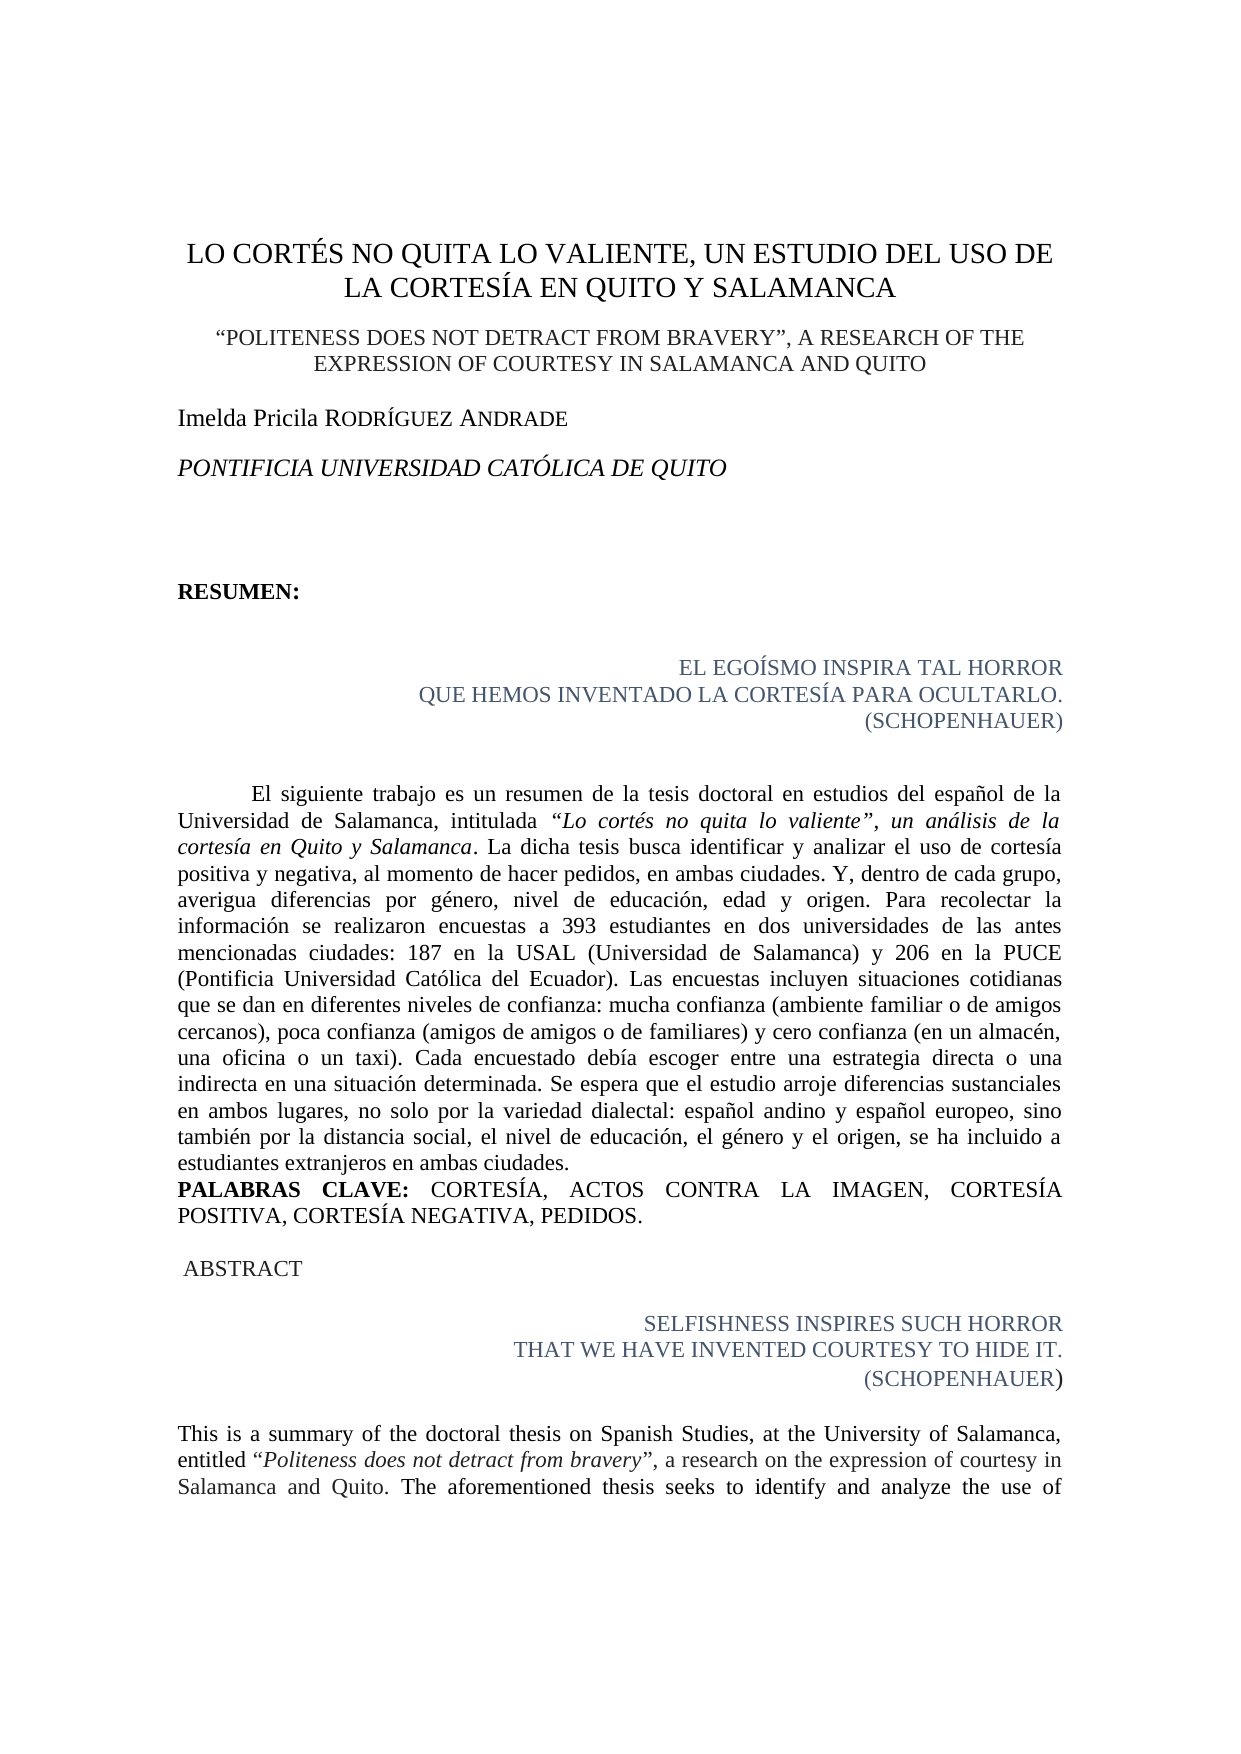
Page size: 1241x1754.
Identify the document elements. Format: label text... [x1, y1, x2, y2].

text THAT WE HAVE INVENTED COURTESY TO HIDE IT. [177, 1336, 1063, 1363]
text SELFISHNESS INSPIRES SUCH HORROR [177, 1310, 1063, 1336]
text QUE HEMOS INVENTADO LA CORTESÍA PARA OCULTARLO. [177, 681, 1063, 707]
text RESUMEN: [177, 576, 1063, 605]
text “POLITENESS DOES NOT DETRACT FROM BRAVERY”, A RESEARCH OF THE EXPRESSION OF COURTESY IN SALAMANCA AND QUITO [177, 324, 1063, 377]
text (SCHOPENHAUER) [177, 1363, 1063, 1391]
text El siguiente trabajo es un resumen de la tesis doctoral en estudios del español de la Universidad de Salamanca, intitulada “Lo cortés no quita lo valiente”, un análisis de la cortesía en Quito y Salamanca. La dicha tesis busca identificar y analizar el uso de cortesía positiva y negativa, al momento de hacer pedidos, en ambas ciudades. Y, dentro de cada grupo, averigua diferencias por género, nivel de educación, edad y origen. Para recolectar la información se realizaron encuestas a 393 estudiantes en dos universidades de las antes mencionadas ciudades: 187 en la USAL (Universidad de Salamanca) y 206 en la PUCE (Pontificia Universidad Católica del Ecuador). Las encuestas incluyen situaciones cotidianas que se dan en diferentes niveles de confianza: mucha confianza (ambiente familiar o de amigos cercanos), poca confianza (amigos de amigos o de familiares) y cero confianza (en un almacén, una oficina o un taxi). Cada encuestado debía escoger entre una estrategia directa o una indirecta en una situación determinada. Se espera que el estudio arroje diferencias sustanciales en ambos lugares, no solo por la variedad dialectal: español andino y español europeo, sino también por la distancia social, el nivel de educación, el género y el origen, se ha incluido a estudiantes extranjeros en ambas ciudades. [177, 781, 1063, 1176]
text EL EGOÍSMO INSPIRA TAL HORROR [177, 654, 1063, 681]
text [177, 1420, 1063, 1499]
text Imelda Pricila RODRÍGUEZ ANDRADE [177, 403, 1063, 432]
text (SCHOPENHAUER) [177, 707, 1063, 733]
text ABSTRACT [177, 1255, 1063, 1281]
text LO CORTÉS NO QUITA LO VALIENTE, UN ESTUDIO DEL USO DE LA CORTESÍA EN QUITO Y SALAMANCA [177, 236, 1063, 303]
text PALABRAS CLAVE: CORTESÍA, ACTOS CONTRA LA IMAGEN, CORTESÍA POSITIVA, CORTESÍA NEGATIVA, PEDIDOS. [177, 1176, 1063, 1228]
text PONTIFICIA UNIVERSIDAD CATÓLICA DE QUITO [177, 453, 1063, 482]
